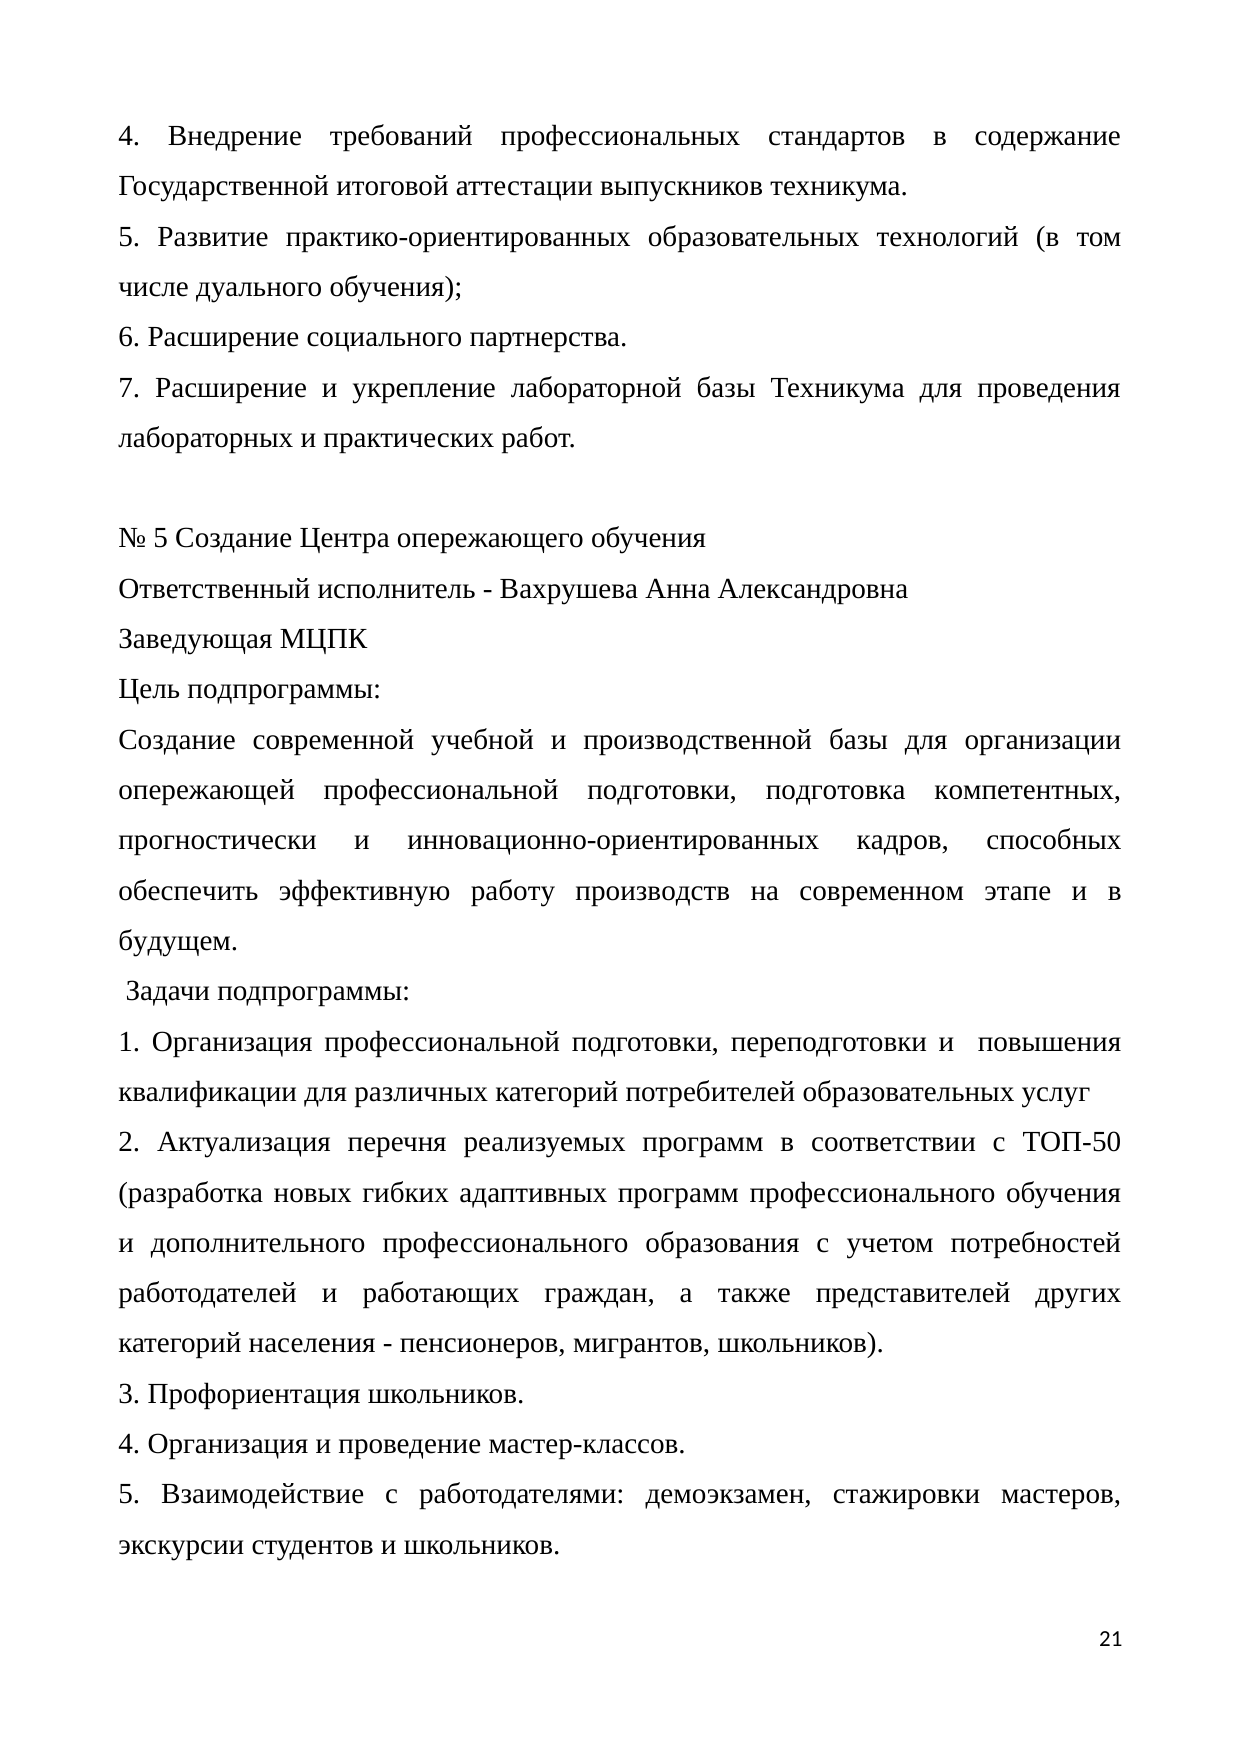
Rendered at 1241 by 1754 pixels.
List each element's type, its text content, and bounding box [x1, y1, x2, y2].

text Создание современной учебной и производственной базы для организации опережающей профессиональной подготовки, подготовка компетентных, прогностически и инновационно-ориентированных кадров, способных обеспечить эффективную работу производств на современном этапе и в будущем. [118, 722, 1122, 957]
text 5. Развитие практико-ориентированных образовательных технологий (в том числе дуального обучения); [118, 219, 1122, 303]
text 6. Расширение социального партнерства. [118, 319, 1122, 353]
text Задачи подпрограммы: [118, 973, 1122, 1007]
text № 5 Создание Центра опережающего обучения [118, 521, 1122, 554]
text Цель подпрограммы: [118, 672, 1122, 705]
text 4. Организация и проведение мастер-классов. [118, 1426, 1122, 1460]
text 2. Актуализация перечня реализуемых программ в соответствии с ТОП-50 (разработка новых гибких адаптивных программ профессионального обучения и дополнительного профессионального образования с учетом потребностей работодателей и работающих граждан, а также представителей других категорий населения - пенсионеров, мигрантов, школьников). [118, 1124, 1122, 1359]
text Заведующая МЦПК [118, 621, 1122, 655]
text 5. Взаимодействие с работодателями: демоэкзамен, стажировки мастеров, экскурсии студентов и школьников. [118, 1477, 1122, 1560]
text 3. Профориентация школьников. [118, 1376, 1122, 1409]
text 1. Организация профессиональной подготовки, переподготовки и повышения квалификации для различных категорий потребителей образовательных услуг [118, 1024, 1122, 1108]
text Ответственный исполнитель - Вахрушева Анна Александровна [118, 571, 1122, 604]
text 7. Расширение и укрепление лабораторной базы Техникума для проведения лабораторных и практических работ. [118, 370, 1122, 453]
text 4. Внедрение требований профессиональных стандартов в содержание Государственной итоговой аттестации выпускников техникума. [118, 118, 1122, 202]
